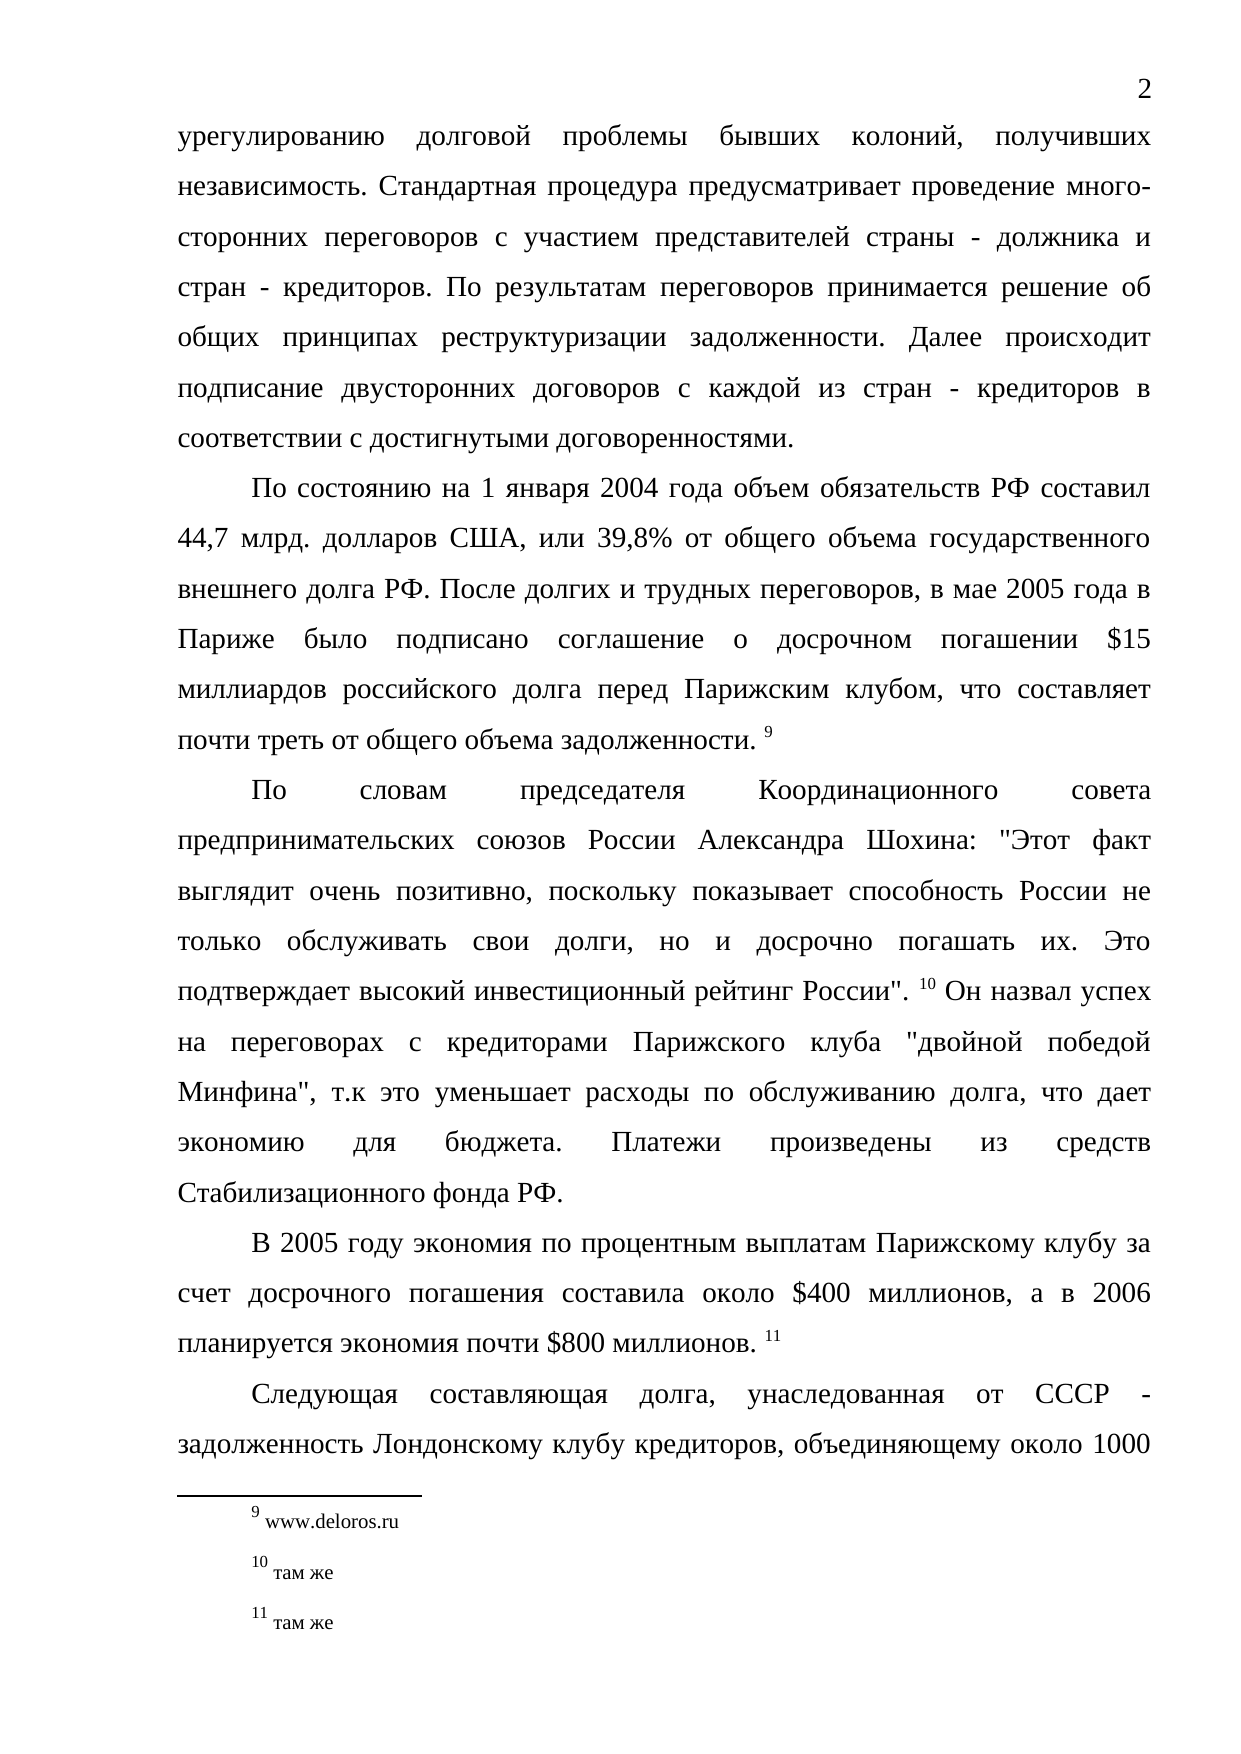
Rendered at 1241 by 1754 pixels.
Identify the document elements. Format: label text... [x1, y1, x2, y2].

text В 2005 году экономия по процентным выплатам Парижскому клубу за счет досрочного погашения составила около $400 миллионов, а в 2006 планируется экономия почти $800 миллионов. [177, 1225, 1152, 1359]
text По состоянию на 1 января 2004 года объем обязательств РФ составил 44,7 млрд. долларов США, или 39,8% от общего объема государственного внешнего долга РФ. После долгих и трудных переговоров, в мае 2005 года в Париже было подписано соглашение о досрочном погашении $15 миллиардов российского долга перед Парижским клубом, что составляет почти треть от общего объема задолженности. [177, 470, 1152, 755]
text По словам председателя Координационного совета предпринимательских союзов России Александра Шохина: "Этот факт выглядит очень позитивно, поскольку показывает способность России не только обслуживать свои долги, но и досрочно погашать их. Это подтверждает высокий инвестиционный рейтинг России". Он назвал успех на переговорах с кредиторами Парижского клуба "двойной победой Минфина", т.к это уменьшает расходы по обслуживанию долга, что дает экономию для бюджета. Платежи произведены из средств Стабилизационного фонда РФ. [177, 772, 1152, 1208]
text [177, 1376, 1152, 1460]
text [177, 118, 1152, 453]
